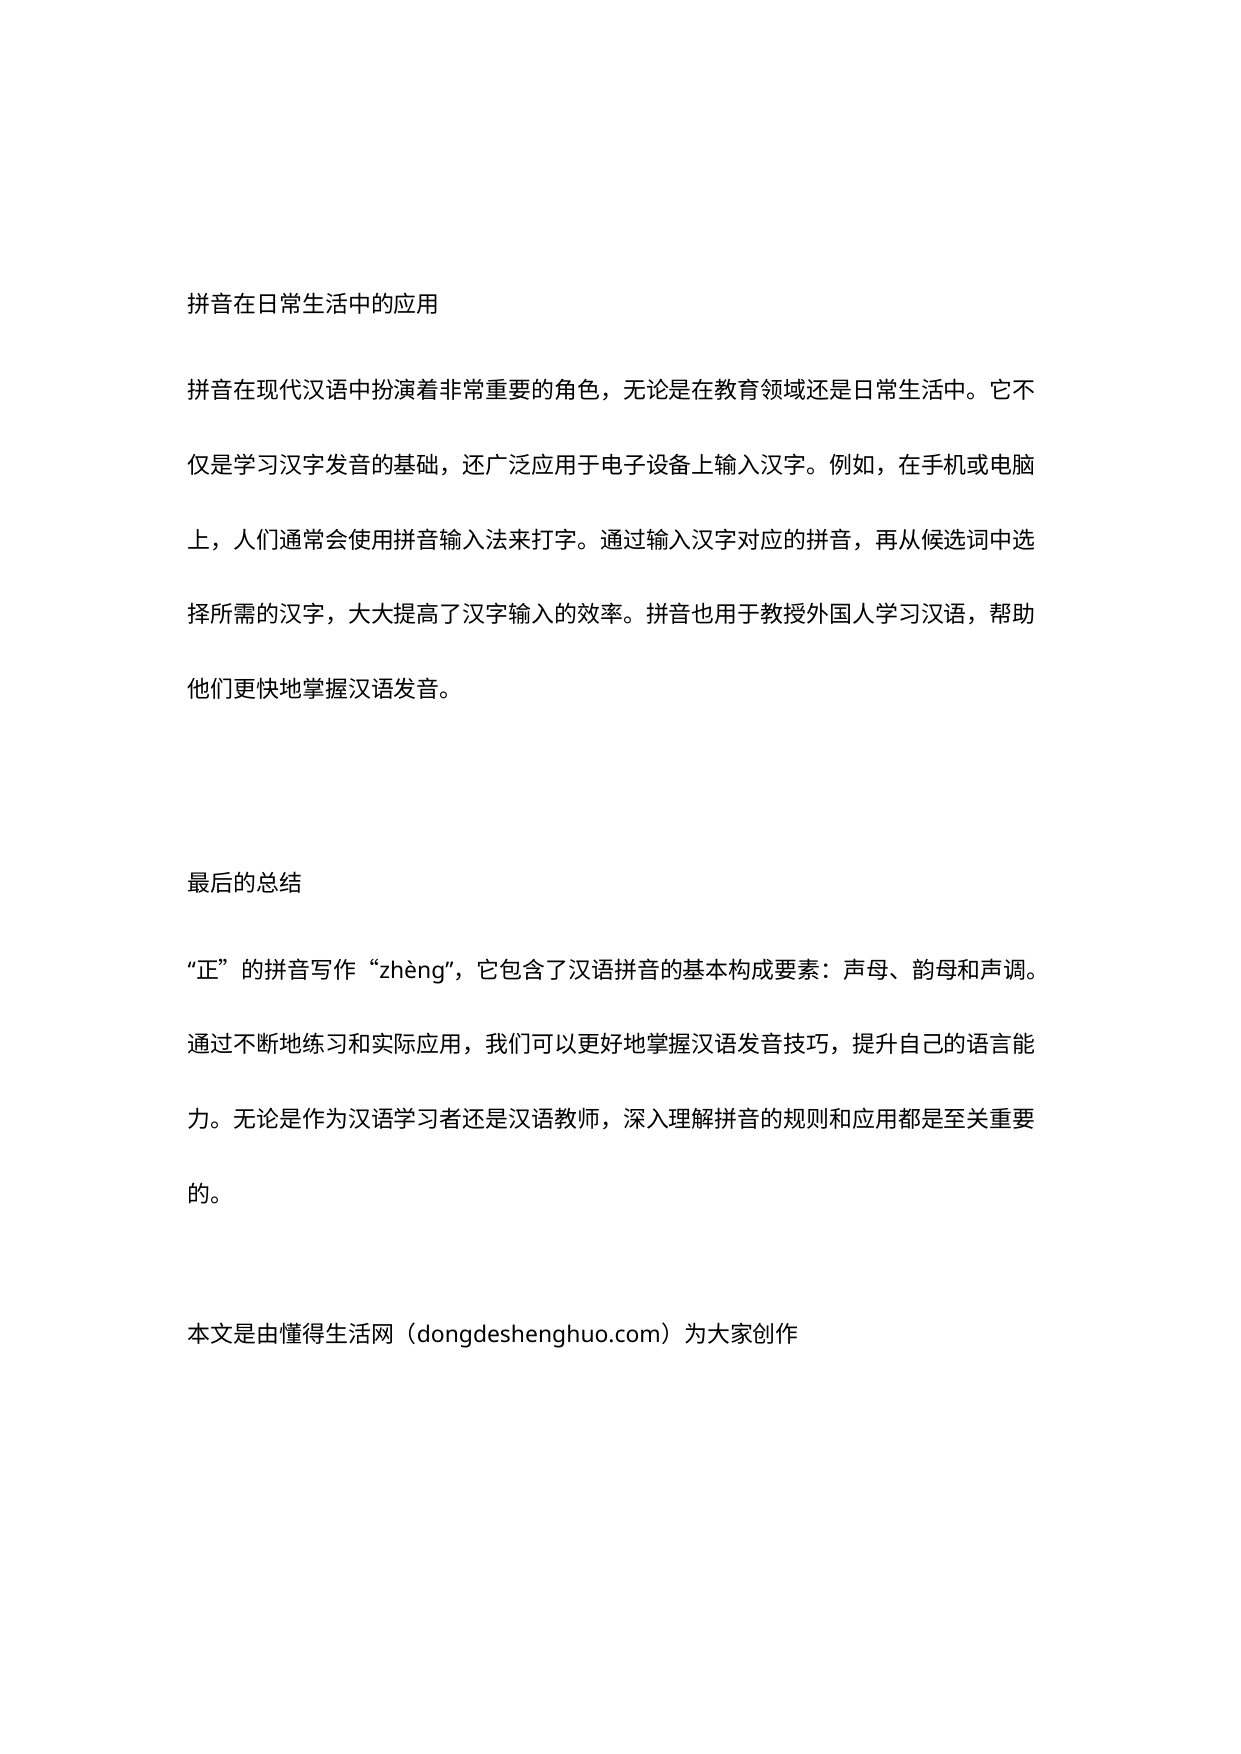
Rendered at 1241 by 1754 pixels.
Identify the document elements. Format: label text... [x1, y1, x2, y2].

text 拼音在现代汉语中扮演着非常重要的角色，无论是在教育领域还是日常生活中。它不仅是学习汉字发音的基础，还广泛应用于电子设备上输入汉字。例如，在手机或电脑上，人们通常会使用拼音输入法来打字。通过输入汉字对应的拼音，再从候选词中选择所需的汉字，大大提高了汉字输入的效率。拼音也用于教授外国人学习汉语，帮助他们更快地掌握汉语发音。 [187, 356, 1053, 720]
text 最后的总结 [187, 849, 1053, 914]
text “正”的拼音写作“zhèng”，它包含了汉语拼音的基本构成要素：声母、韵母和声调。通过不断地练习和实际应用，我们可以更好地掌握汉语发音技巧，提升自己的语言能力。无论是作为汉语学习者还是汉语教师，深入理解拼音的规则和应用都是至关重要的。 [187, 936, 1053, 1225]
text 本文是由懂得生活网（dongdeshenghuo.com）为大家创作 [187, 1300, 1053, 1365]
text 拼音在日常生活中的应用 [187, 270, 1053, 335]
